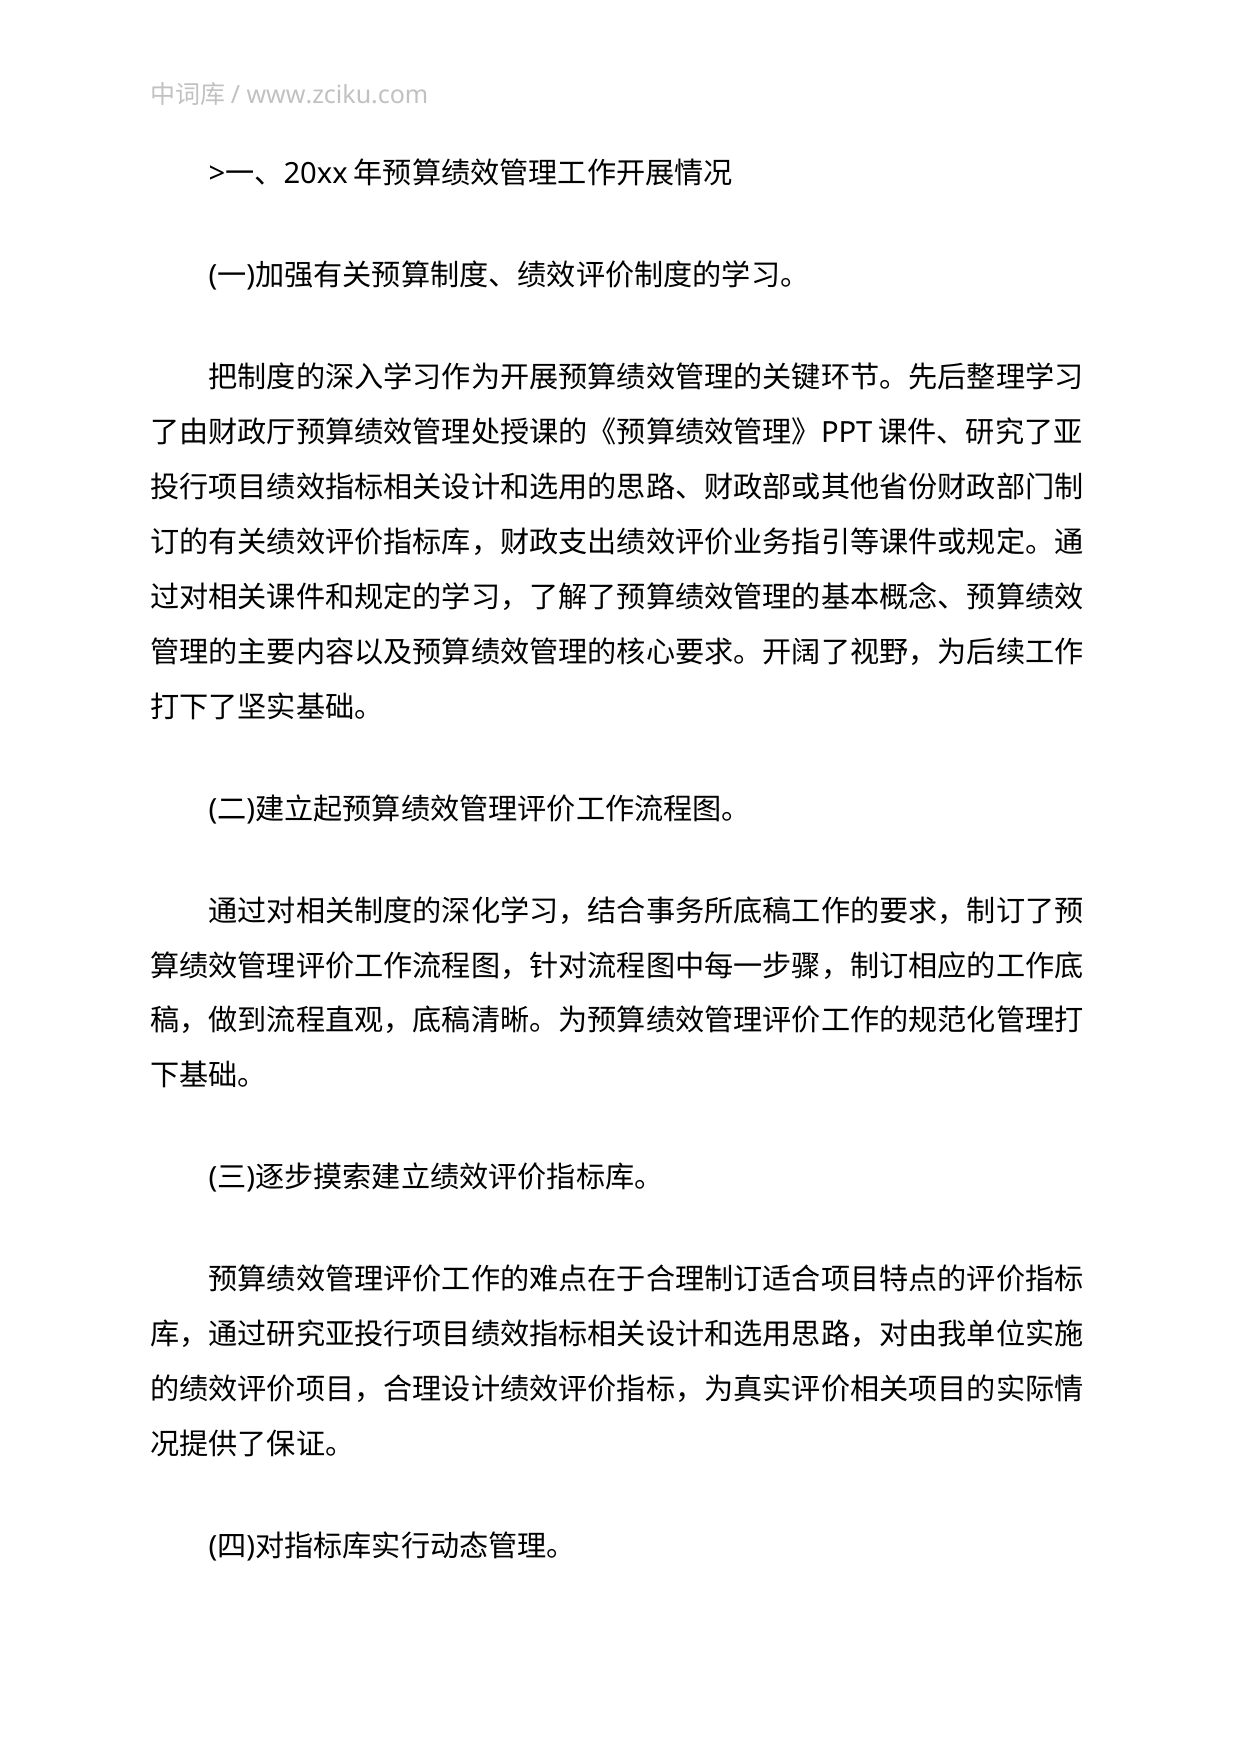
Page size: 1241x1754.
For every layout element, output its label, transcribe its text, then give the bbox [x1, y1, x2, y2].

text 预算绩效管理评价工作的难点在于合理制订适合项目特点的评价指标库，通过研究亚投行项目绩效指标相关设计和选用思路，对由我单位实施的绩效评价项目，合理设计绩效评价指标，为真实评价相关项目的实际情况提供了保证。 [150, 1256, 1090, 1463]
text (二)建立起预算绩效管理评价工作流程图。 [150, 785, 1090, 828]
text (一)加强有关预算制度、绩效评价制度的学习。 [150, 252, 1090, 294]
text 把制度的深入学习作为开展预算绩效管理的关键环节。先后整理学习了由财政厅预算绩效管理处授课的《预算绩效管理》PPT课件、研究了亚投行项目绩效指标相关设计和选用的思路、财政部或其他省份财政部门制订的有关绩效评价指标库，财政支出绩效评价业务指引等课件或规定。通过对相关课件和规定的学习，了解了预算绩效管理的基本概念、预算绩效管理的主要内容以及预算绩效管理的核心要求。开阔了视野，为后续工作打下了坚实基础。 [150, 354, 1090, 726]
text >一、20xx年预算绩效管理工作开展情况 [150, 150, 1090, 192]
text (四)对指标库实行动态管理。 [150, 1522, 1090, 1564]
text 通过对相关制度的深化学习，结合事务所底稿工作的要求，制订了预算绩效管理评价工作流程图，针对流程图中每一步骤，制订相应的工作底稿，做到流程直观，底稿清晰。为预算绩效管理评价工作的规范化管理打下基础。 [150, 887, 1090, 1094]
text (三)逐步摸索建立绩效评价指标库。 [150, 1154, 1090, 1196]
